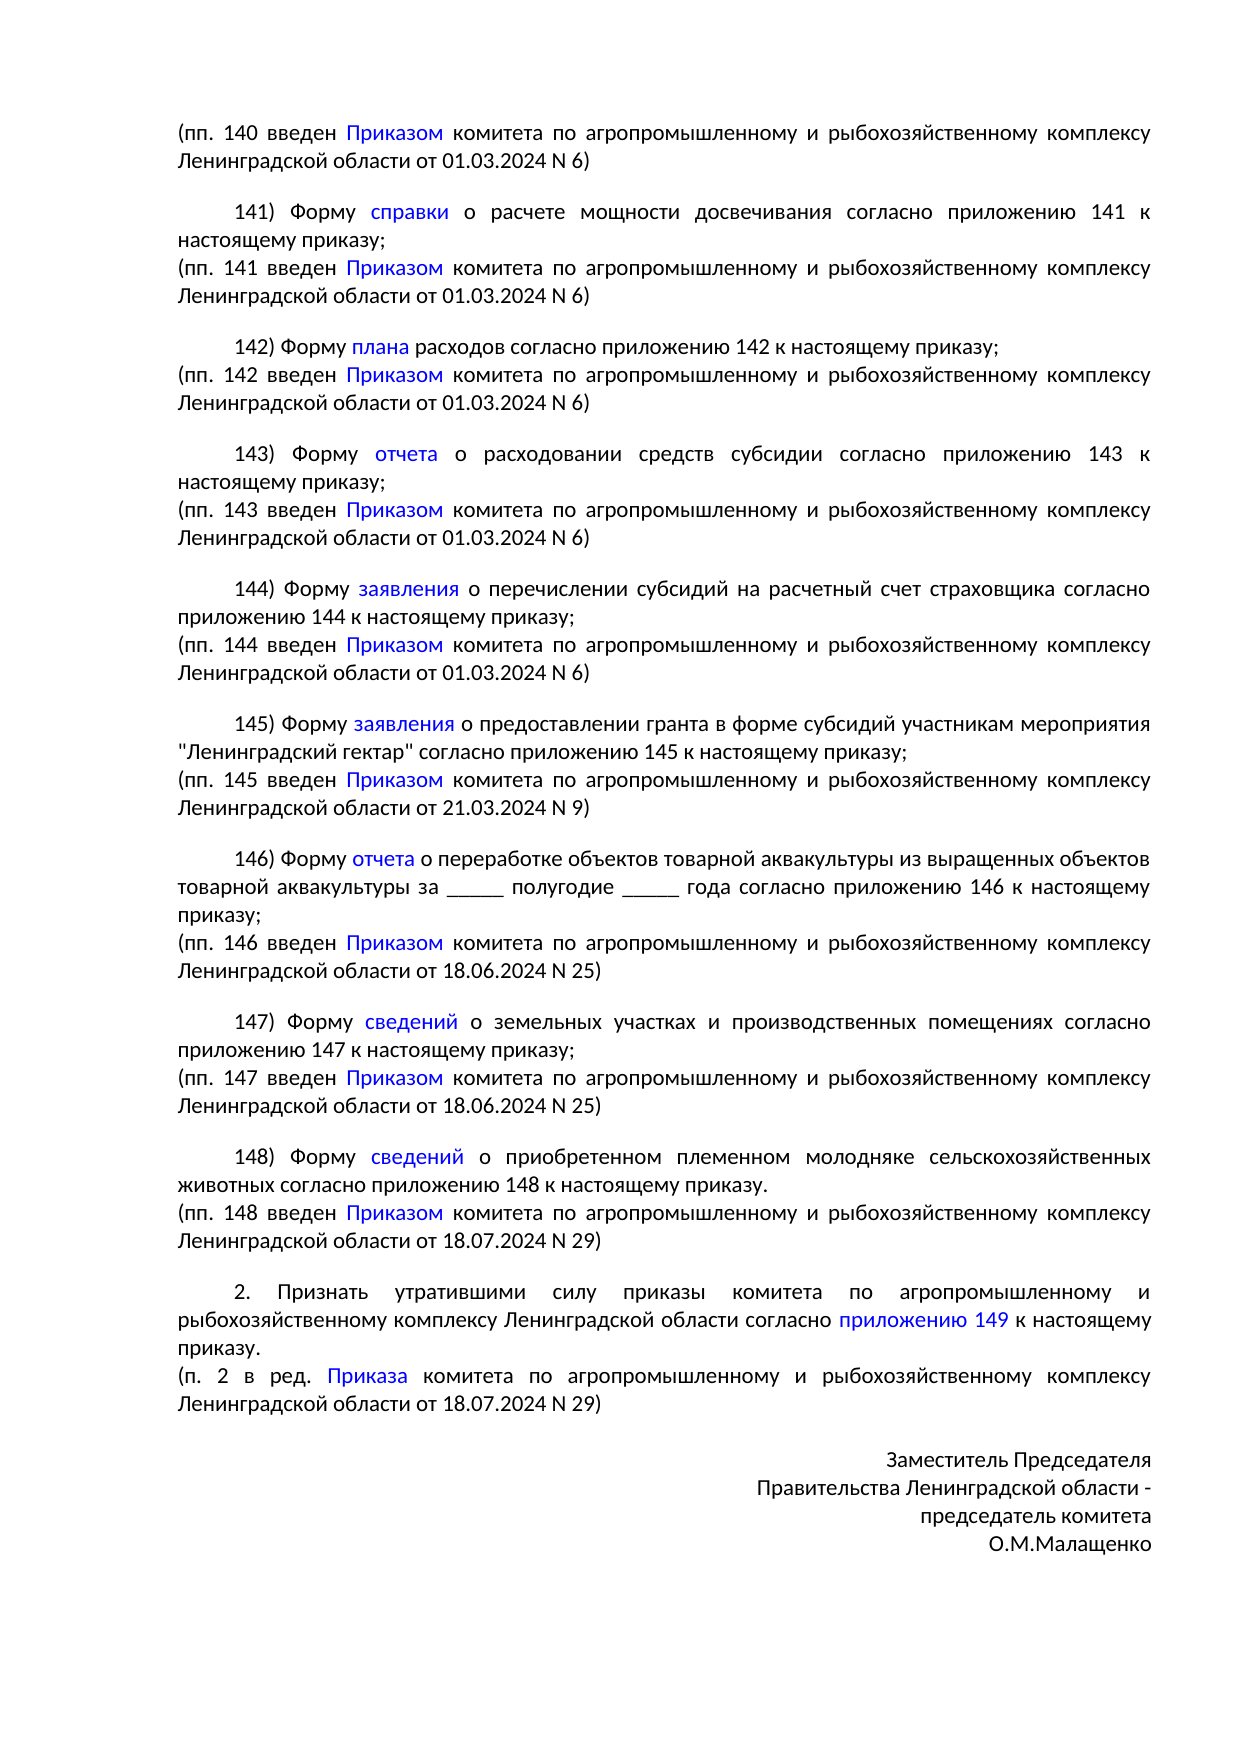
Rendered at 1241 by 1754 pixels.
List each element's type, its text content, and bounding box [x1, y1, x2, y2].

text Заместитель Председателя [177, 1445, 1152, 1473]
text 147) Форму сведений о земельных участках и производственных помещениях согласно приложению 147 к настоящему приказу; [177, 1007, 1152, 1063]
text 144) Форму заявления о перечислении субсидий на расчетный счет страховщика согласно приложению 144 к настоящему приказу; [177, 574, 1152, 630]
text председатель комитета [177, 1501, 1152, 1529]
text 142) Форму плана расходов согласно приложению 142 к настоящему приказу; [177, 332, 1152, 360]
text 145) Форму заявления о предоставлении гранта в форме субсидий участникам мероприятия "Ленинградский гектар" согласно приложению 145 к настоящему приказу; [177, 709, 1152, 765]
text (пп. 147 введен Приказом комитета по агропромышленному и рыбохозяйственному комплексу Ленинградской области от 18.06.2024 N 25) [177, 1063, 1152, 1119]
text 143) Форму отчета о расходовании средств субсидии согласно приложению 143 к настоящему приказу; [177, 439, 1152, 495]
text (пп. 148 введен Приказом комитета по агропромышленному и рыбохозяйственному комплексу Ленинградской области от 18.07.2024 N 29) [177, 1198, 1152, 1254]
text (пп. 145 введен Приказом комитета по агропромышленному и рыбохозяйственному комплексу Ленинградской области от 21.03.2024 N 9) [177, 765, 1152, 821]
text (пп. 140 введен Приказом комитета по агропромышленному и рыбохозяйственному комплексу Ленинградской области от 01.03.2024 N 6) [177, 118, 1152, 174]
text 146) Форму отчета о переработке объектов товарной аквакультуры из выращенных объектов товарной аквакультуры за _____ полугодие _____ года согласно приложению 146 к настоящему приказу; [177, 844, 1152, 928]
text (пп. 144 введен Приказом комитета по агропромышленному и рыбохозяйственному комплексу Ленинградской области от 01.03.2024 N 6) [177, 630, 1152, 686]
text (пп. 146 введен Приказом комитета по агропромышленному и рыбохозяйственному комплексу Ленинградской области от 18.06.2024 N 25) [177, 928, 1152, 984]
text (пп. 142 введен Приказом комитета по агропромышленному и рыбохозяйственному комплексу Ленинградской области от 01.03.2024 N 6) [177, 360, 1152, 416]
text (п. 2 в ред. Приказа комитета по агропромышленному и рыбохозяйственному комплексу Ленинградской области от 18.07.2024 N 29) [177, 1361, 1152, 1417]
text О.М.Малащенко [177, 1529, 1152, 1557]
text 141) Форму справки о расчете мощности досвечивания согласно приложению 141 к настоящему приказу; [177, 197, 1152, 253]
text 2. Признать утратившими силу приказы комитета по агропромышленному и рыбохозяйственному комплексу Ленинградской области согласно приложению 149 к настоящему приказу. [177, 1277, 1152, 1361]
text (пп. 141 введен Приказом комитета по агропромышленному и рыбохозяйственному комплексу Ленинградской области от 01.03.2024 N 6) [177, 253, 1152, 309]
text (пп. 143 введен Приказом комитета по агропромышленному и рыбохозяйственному комплексу Ленинградской области от 01.03.2024 N 6) [177, 495, 1152, 551]
text 148) Форму сведений о приобретенном племенном молодняке сельскохозяйственных животных согласно приложению 148 к настоящему приказу. [177, 1142, 1152, 1198]
text Правительства Ленинградской области - [177, 1473, 1152, 1501]
